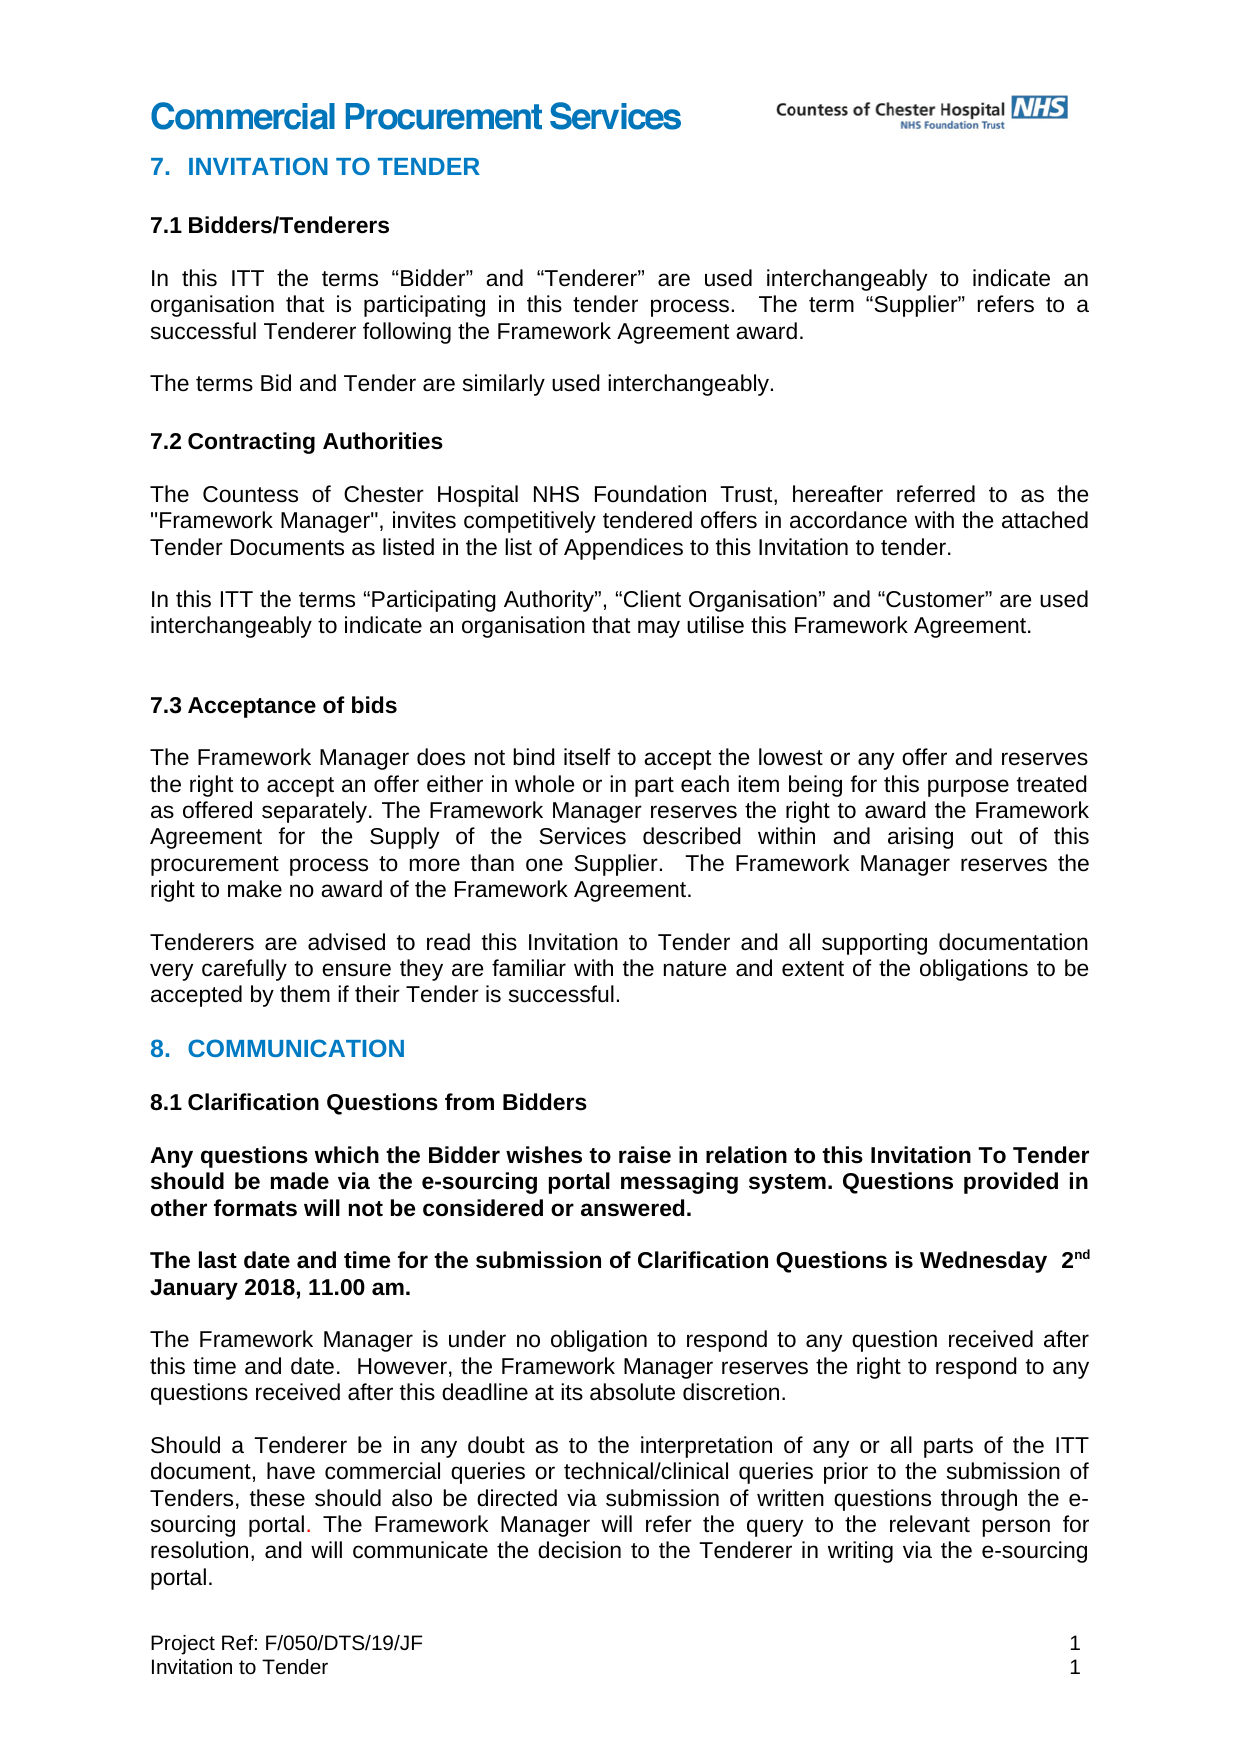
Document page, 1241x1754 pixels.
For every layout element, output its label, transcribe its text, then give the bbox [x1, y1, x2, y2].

text Should a Tenderer be in any doubt as to the interpretation of any or all parts of the ITT document, have commercial queries or technical/clinical queries prior to the submission of Tenders, these should also be directed via submission of written questions through the e-sourcing portal. The Framework Manager will refer the query to the relevant person for resolution, and will communicate the decision to the Tenderer in writing via the e-sourcing portal. [150, 1432, 1090, 1590]
list Clarification Questions from Bidders [150, 1089, 1090, 1116]
text The Framework Manager is under no obligation to respond to any question received after this time and date. However, the Framework Manager reserves the right to respond to any questions received after this deadline at its absolute discretion. [150, 1326, 1090, 1406]
list COMMUNICATION [150, 1034, 1090, 1063]
picture [150, 75, 1091, 153]
text The last date and time for the submission of Clarification Questions is Wednesday 2nd January 2018, 11.00 am. [150, 1247, 1090, 1300]
list Acceptance of bids [150, 692, 1090, 718]
text The Framework Manager does not bind itself to accept the lowest or any offer and reserves the right to accept an offer either in whole or in part each item being for this purpose treated as offered separately. The Framework Manager reserves the right to award the Framework Agreement for the Supply of the Services described within and arising out of this procurement process to more than one Supplier. The Framework Manager reserves the right to make no award of the Framework Agreement. [150, 744, 1090, 902]
text The terms Bid and Tender are similarly used interchangeably. [150, 370, 1090, 397]
text Tenderers are advised to read this Invitation to Tender and all supporting documentation very carefully to ensure they are filiar with the nature and extent of the obligations to be accepted by them if their Tender is successful. [150, 929, 1090, 1008]
list INVITATION TO TENDER [150, 153, 1090, 181]
list Contracting Authorities [150, 428, 1090, 454]
text In this ITT the terms “Bidder” and “Tenderer” are used interchangeably to indicate an organisation that is participating in this tender process. The term “Supplier” refers to a successful Tenderer following the Framework Agreement award. [150, 265, 1090, 344]
text Any questions which the Bidder wishes to raise in relation to this Invitation To Tender should be made via the e-sourcing portal messaging system. Questions provided in other foats will not be considered or answered. [150, 1142, 1090, 1221]
list Bidders/Tenderers [150, 212, 1090, 239]
text The Countess of Chester Hospital NHS Foundation Trust, hereafter referred to as the "Framework Manager", invites competitively tendered offers in accordance with the attached Tender Documents as listed in the list of Appendices to this Invitation to tender. [150, 481, 1090, 560]
text In this ITT the terms “Participating Authority”, “Client Organisation” and “Customer” are used interchangeably to indicate an organisation that may utilise this Framework Agreement. [150, 586, 1090, 639]
